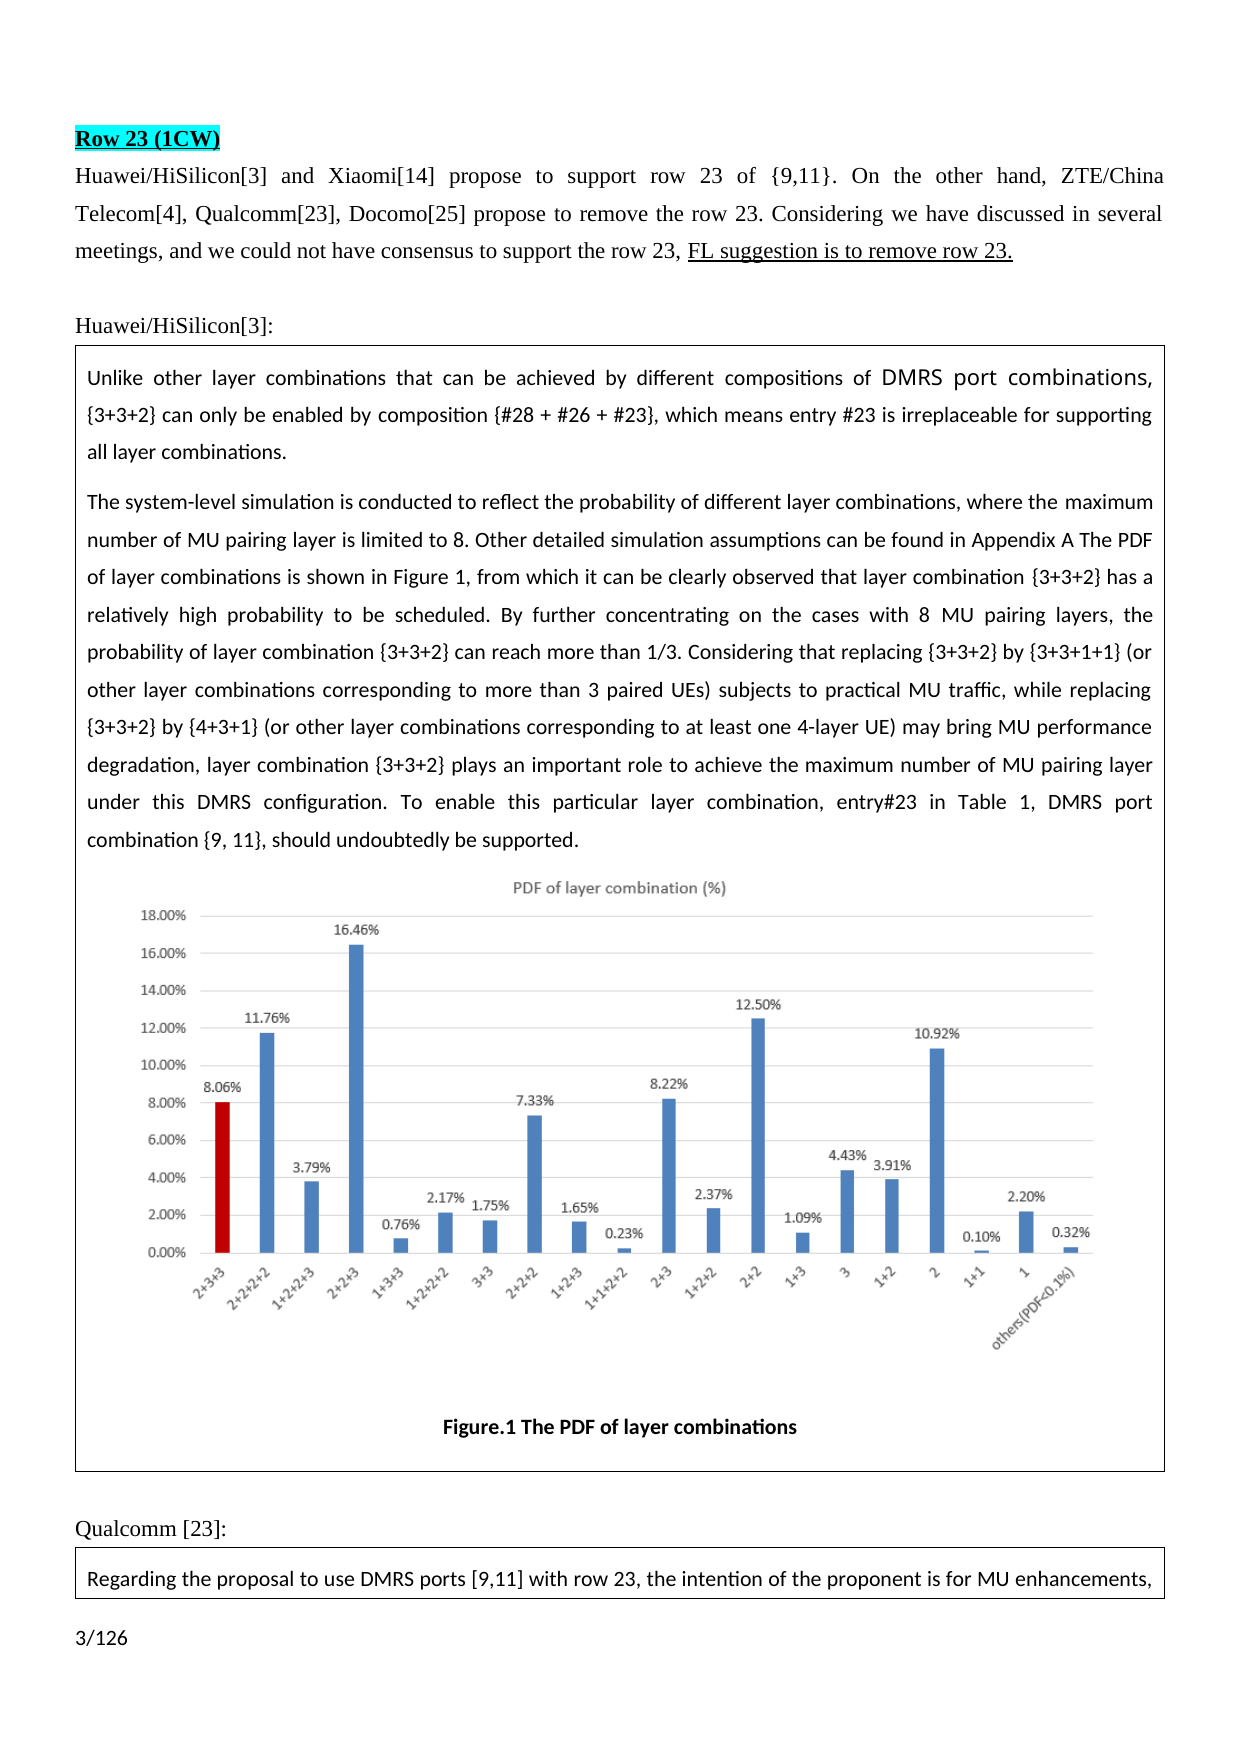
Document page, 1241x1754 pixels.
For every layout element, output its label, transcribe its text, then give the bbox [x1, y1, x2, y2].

picture [135, 870, 1106, 1360]
text Huawei/HiSilicon[3]: [75, 307, 1165, 344]
text Qualcomm [23]: [75, 1509, 1165, 1547]
table_header Unlike other layer combinations that can be achieved by different compositions of DMRS port combinations, {3+3+2} can only be enabled by composition {#28 + #26 + #23}, which means entry #23 is irreplaceable for supporting all layer combinations. The system-level simulation is conducted to reflect the probability of different layer combinations, where the maximum number of MU pairing layer is limited to 8. Other detailed simulation assumptions can be found in Appendix A The PDF of layer combinations is shown in Figure 1, from which it can be clearly observed that layer combination {3+3+2} has a relatively high probability to be scheduled. By further concentrating on the cases with 8 MU pairing layers, the probability of layer combination {3+3+2} can reach more than 1/3. Considering that replacing {3+3+2} by {3+3+1+1} (or other layer combinations corresponding to more than 3 paired UEs) subjects to practical MU traffic, while replacing {3+3+2} by {4+3+1} (or other layer combinations corresponding to at least one 4-layer UE) may bring MU performance degradation, layer combination {3+3+2} plays an important role to achieve the maximum number of MU pairing layer under this DMRS configuration. To enable this particular layer combination, entry#23 in Table 1, DMRS port combination {9, 11}, should undoubtedly be supported. Figure.1 The PDF of layer combinations [76, 346, 1164, 1471]
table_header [76, 1548, 1164, 1598]
text Huawei/HiSilicon[3] and Xiaomi[14] propose to support row 23 of {9,11}. On the other hand, ZTE/China Telecom[4], Qualcomm[23], Docomo[25] propose to remove the row 23. Considering we have discussed in several meetings, and we could not have consensus to support the row 23, FL suggestion is to remove row 23. [75, 157, 1165, 269]
text Row 23 (1CW) [75, 119, 1165, 157]
